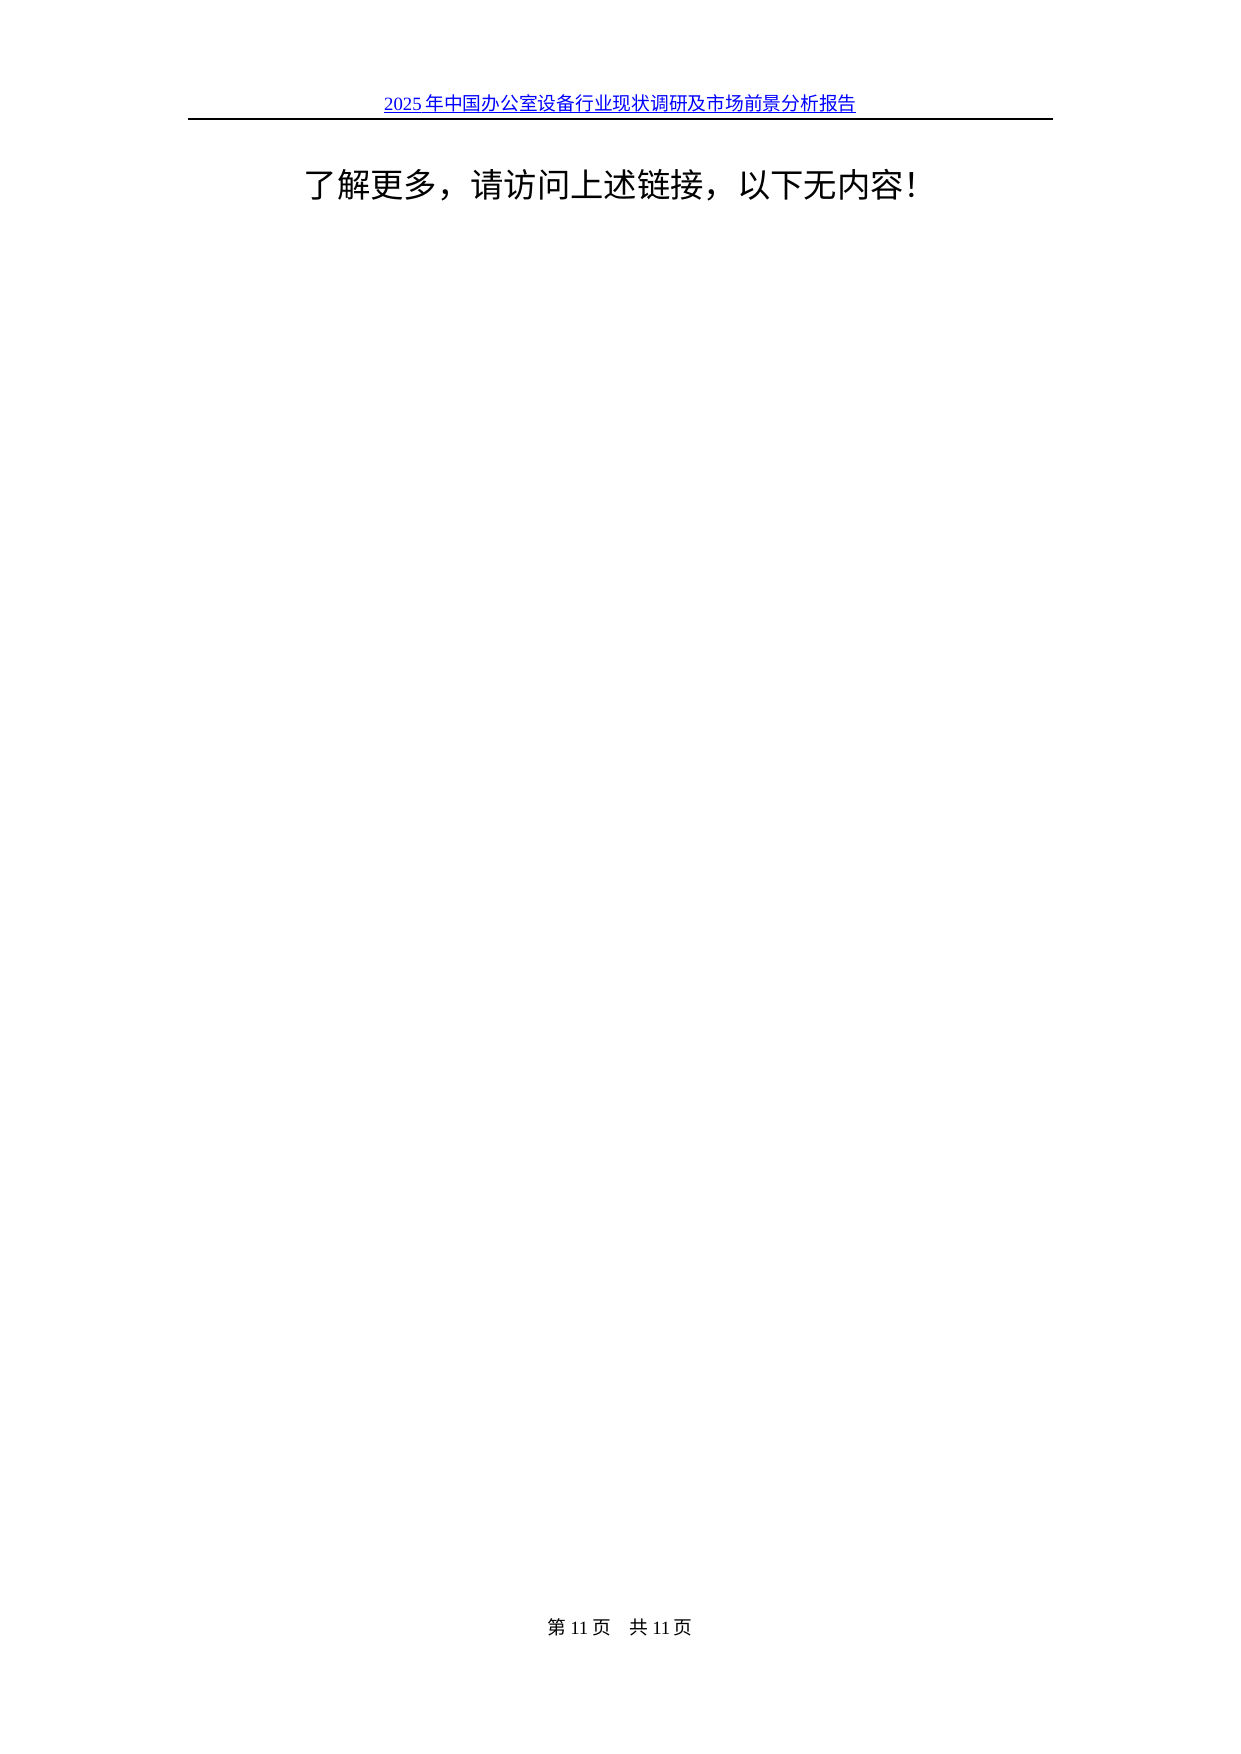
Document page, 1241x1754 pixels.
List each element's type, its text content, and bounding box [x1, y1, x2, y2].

title 了解更多，请访问上述链接，以下无内容！ [187, 150, 1053, 215]
